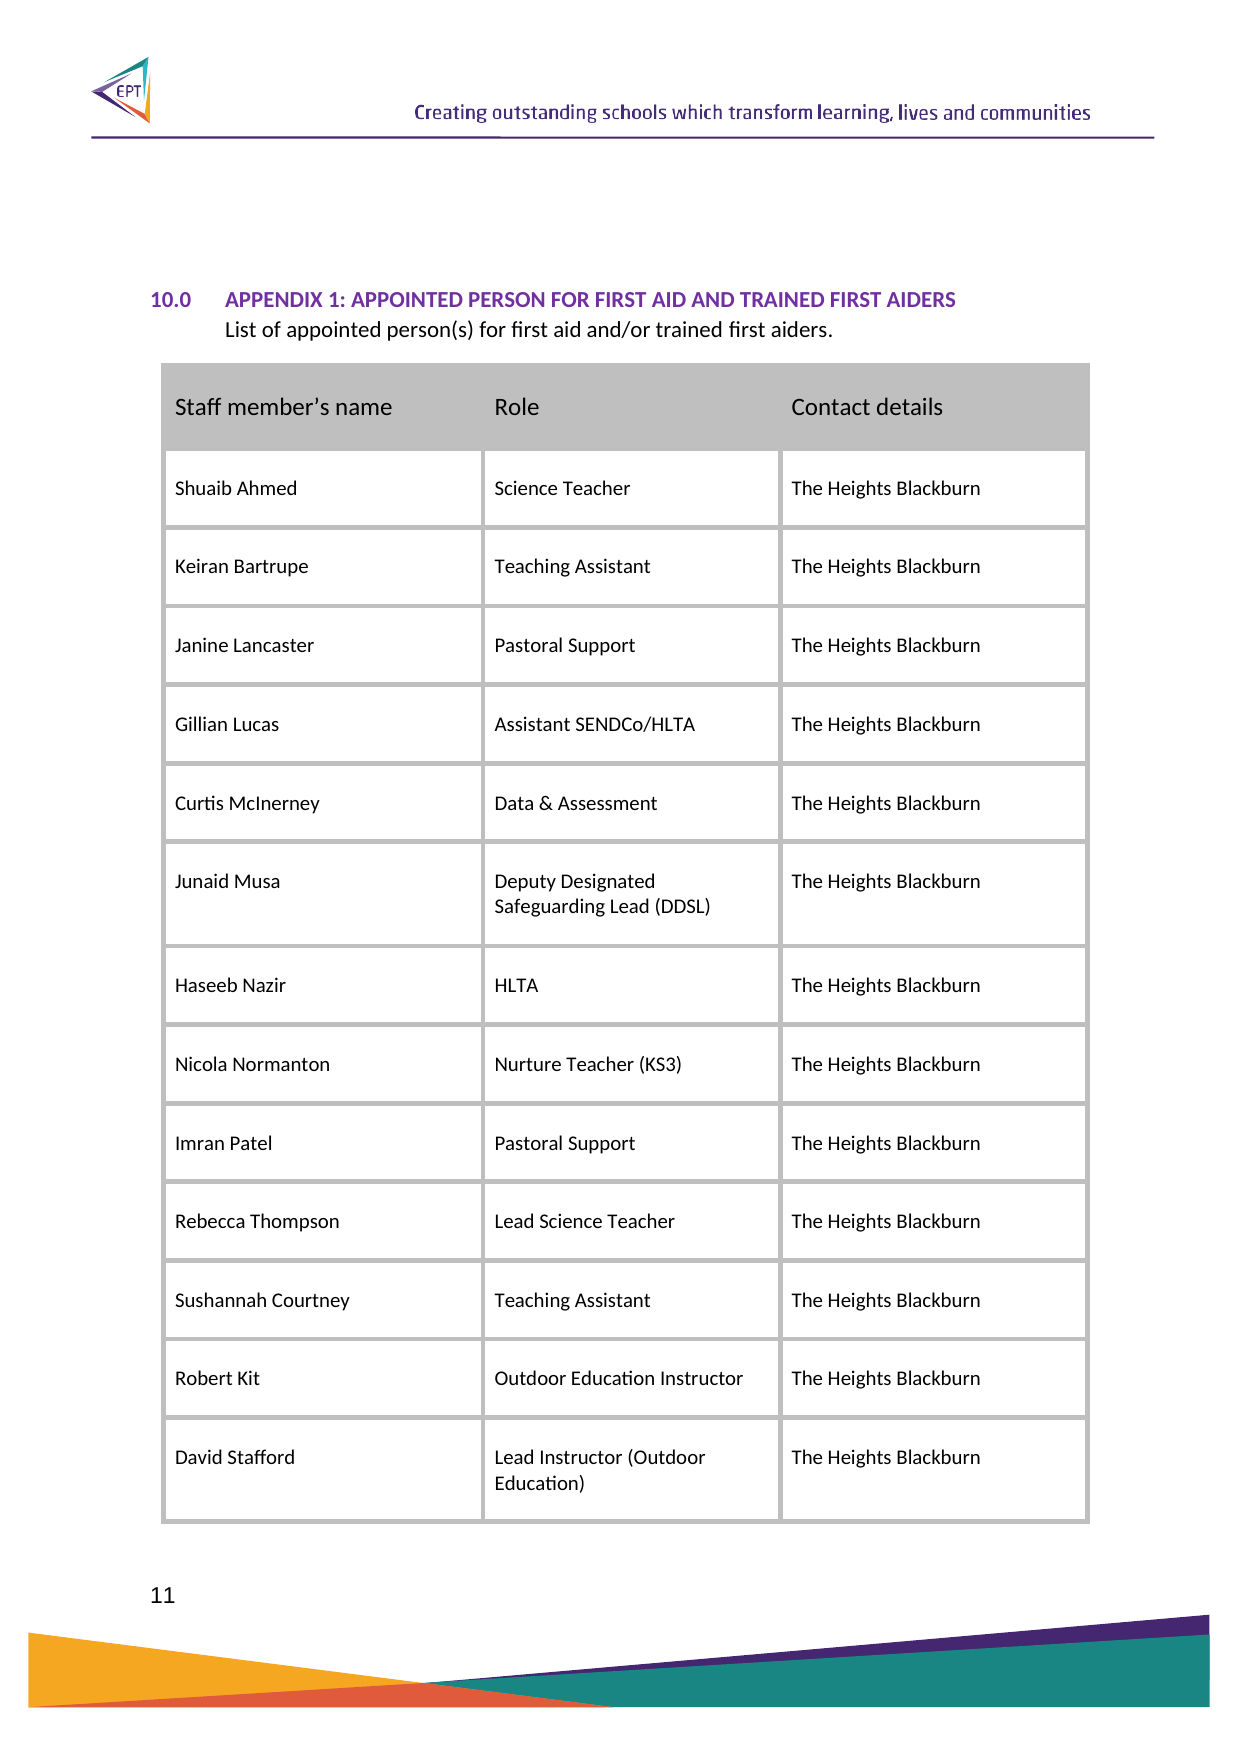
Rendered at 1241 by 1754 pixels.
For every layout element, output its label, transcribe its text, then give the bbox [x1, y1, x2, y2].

table_cell Pastoral Support [485, 608, 778, 682]
table_cell The Heights Blackburn [783, 1420, 1085, 1519]
table_cell Science Teacher [485, 451, 778, 525]
table_cell Junaid Musa [166, 844, 481, 943]
table_cell Shuaib Ahmed [166, 451, 481, 525]
table_cell The Heights Blackburn [783, 1106, 1085, 1179]
table_cell Teaching Assistant [485, 530, 778, 603]
table_cell Janine Lancaster [166, 608, 481, 682]
table_cell Robert Kit [166, 1341, 481, 1415]
text List of appointed person(s) for first aid and/or trained first aiders. [150, 316, 1090, 343]
table_cell Nurture Teacher (KS3) [485, 1027, 778, 1101]
table_header Contact details [783, 367, 1085, 446]
table_cell Outdoor Education Instructor [485, 1341, 778, 1415]
picture [415, 104, 812, 123]
table_cell Lead Science Teacher [485, 1184, 778, 1258]
picture [899, 104, 1090, 120]
table_cell Deputy Designated Safeguarding Lead (DDSL) [485, 844, 778, 943]
table_cell Data & Assessment [485, 766, 778, 839]
picture [117, 85, 141, 97]
table_cell Pastoral Support [485, 1106, 778, 1179]
table_cell The Heights Blackburn [783, 1184, 1085, 1258]
table_cell The Heights Blackburn [783, 1341, 1085, 1415]
picture [818, 104, 893, 123]
table_cell The Heights Blackburn [783, 608, 1085, 682]
subtitle 10.0 APPENDIX 1: APPOINTED PERSON FOR FIRST AID AND TRAINED FIRST AIDERS [150, 285, 1090, 313]
table_cell David Stafford [166, 1420, 481, 1519]
table_cell The Heights Blackburn [783, 530, 1085, 603]
table_cell Assistant SENDCo/HLTA [485, 687, 778, 761]
table_cell The Heights Blackburn [783, 948, 1085, 1022]
table_header Staff member’s name [166, 367, 481, 446]
table_cell HLTA [485, 948, 778, 1022]
table_cell The Heights Blackburn [783, 1263, 1085, 1337]
table_header Role [485, 367, 778, 446]
table_cell Lead Instructor (Outdoor Education) [485, 1420, 778, 1519]
table_cell Sushannah Courtney [166, 1263, 481, 1337]
table_cell Teaching Assistant [485, 1263, 778, 1337]
table_cell The Heights Blackburn [783, 451, 1085, 525]
table_cell Imran Patel [166, 1106, 481, 1179]
table_cell Nicola Normanton [166, 1027, 481, 1101]
table_cell Haseeb Nazir [166, 948, 481, 1022]
table_cell Keiran Bartrupe [166, 530, 481, 603]
table_cell The Heights Blackburn [783, 844, 1085, 943]
table_cell The Heights Blackburn [783, 1027, 1085, 1101]
table_cell Gillian Lucas [166, 687, 481, 761]
table_cell The Heights Blackburn [783, 687, 1085, 761]
table_cell The Heights Blackburn [783, 766, 1085, 839]
table_cell Curtis McInerney [166, 766, 481, 839]
table_cell Rebecca Thompson [166, 1184, 481, 1258]
